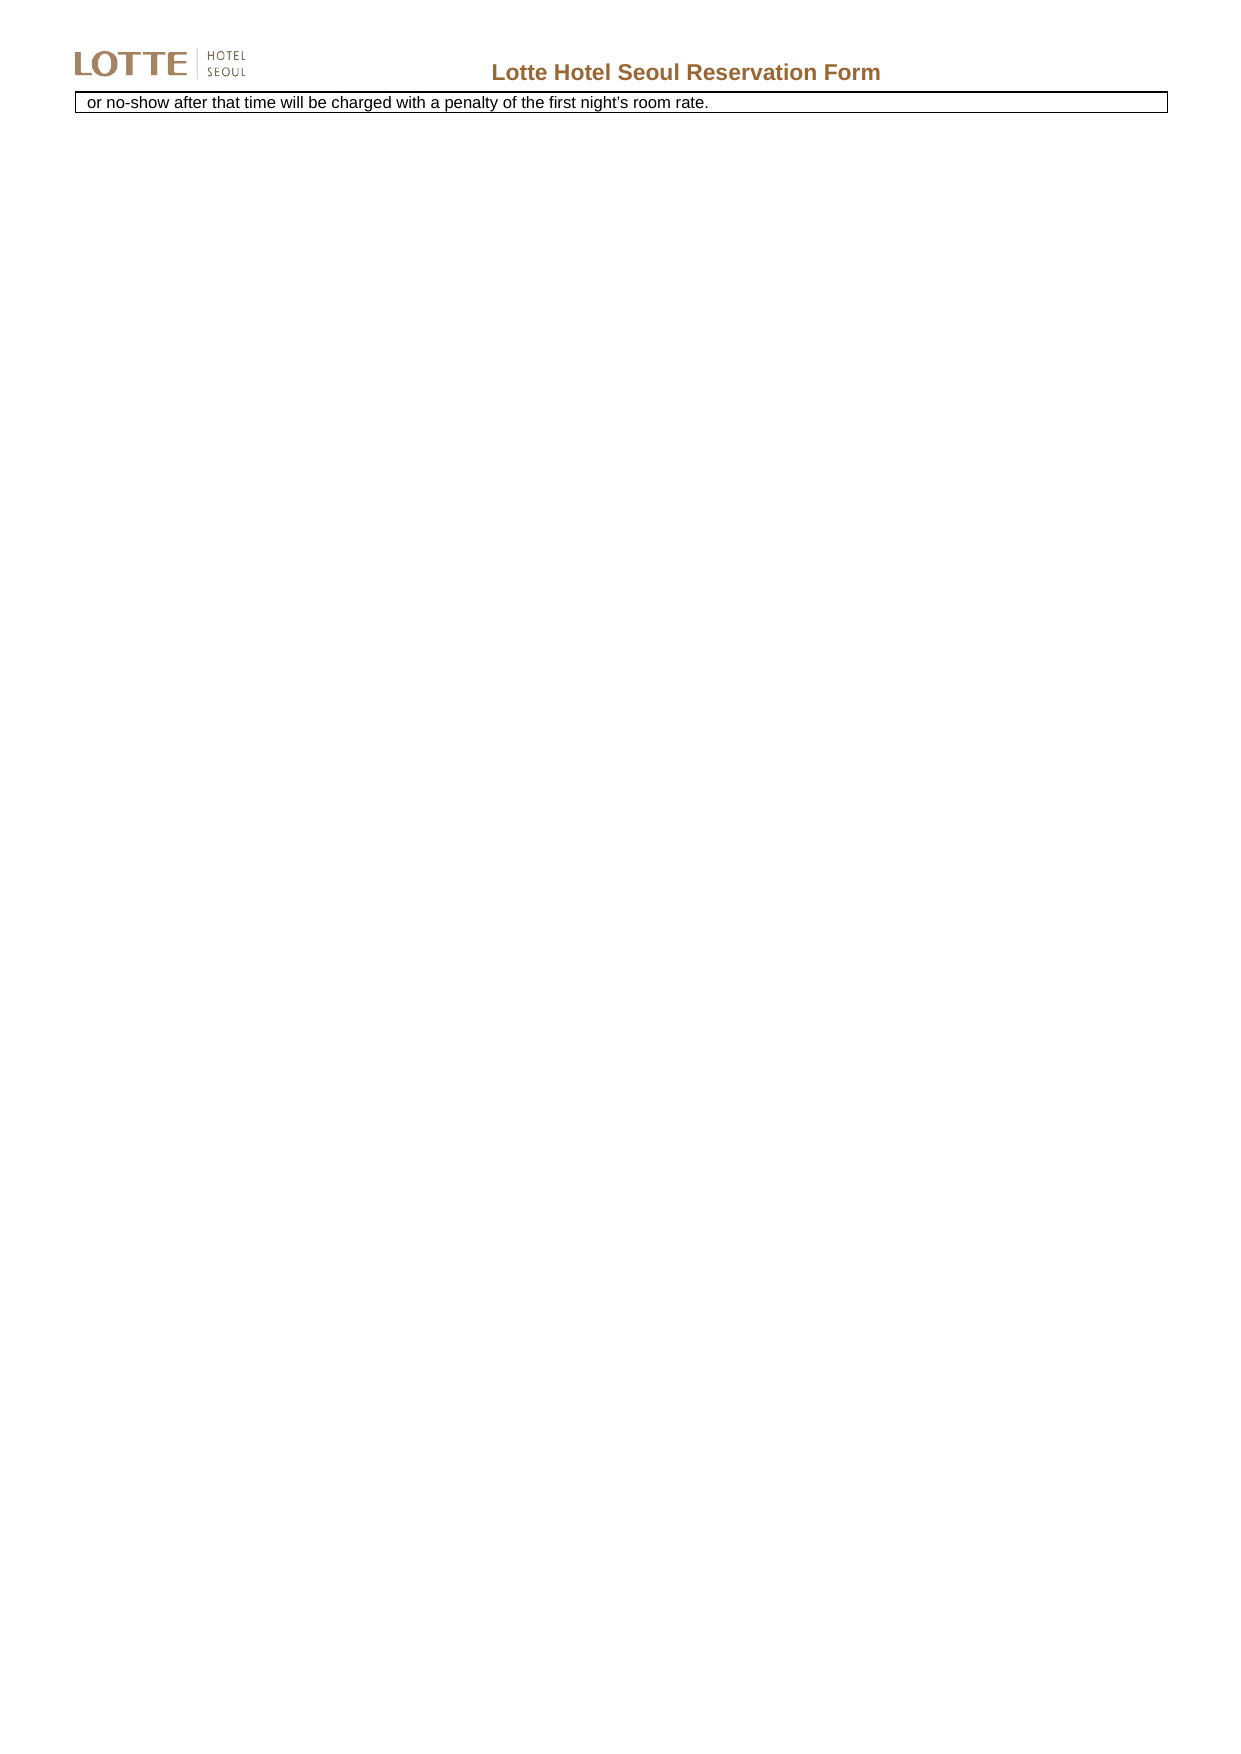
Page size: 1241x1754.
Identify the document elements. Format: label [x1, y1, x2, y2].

table_header [76, 93, 1167, 112]
picture [75, 48, 245, 79]
